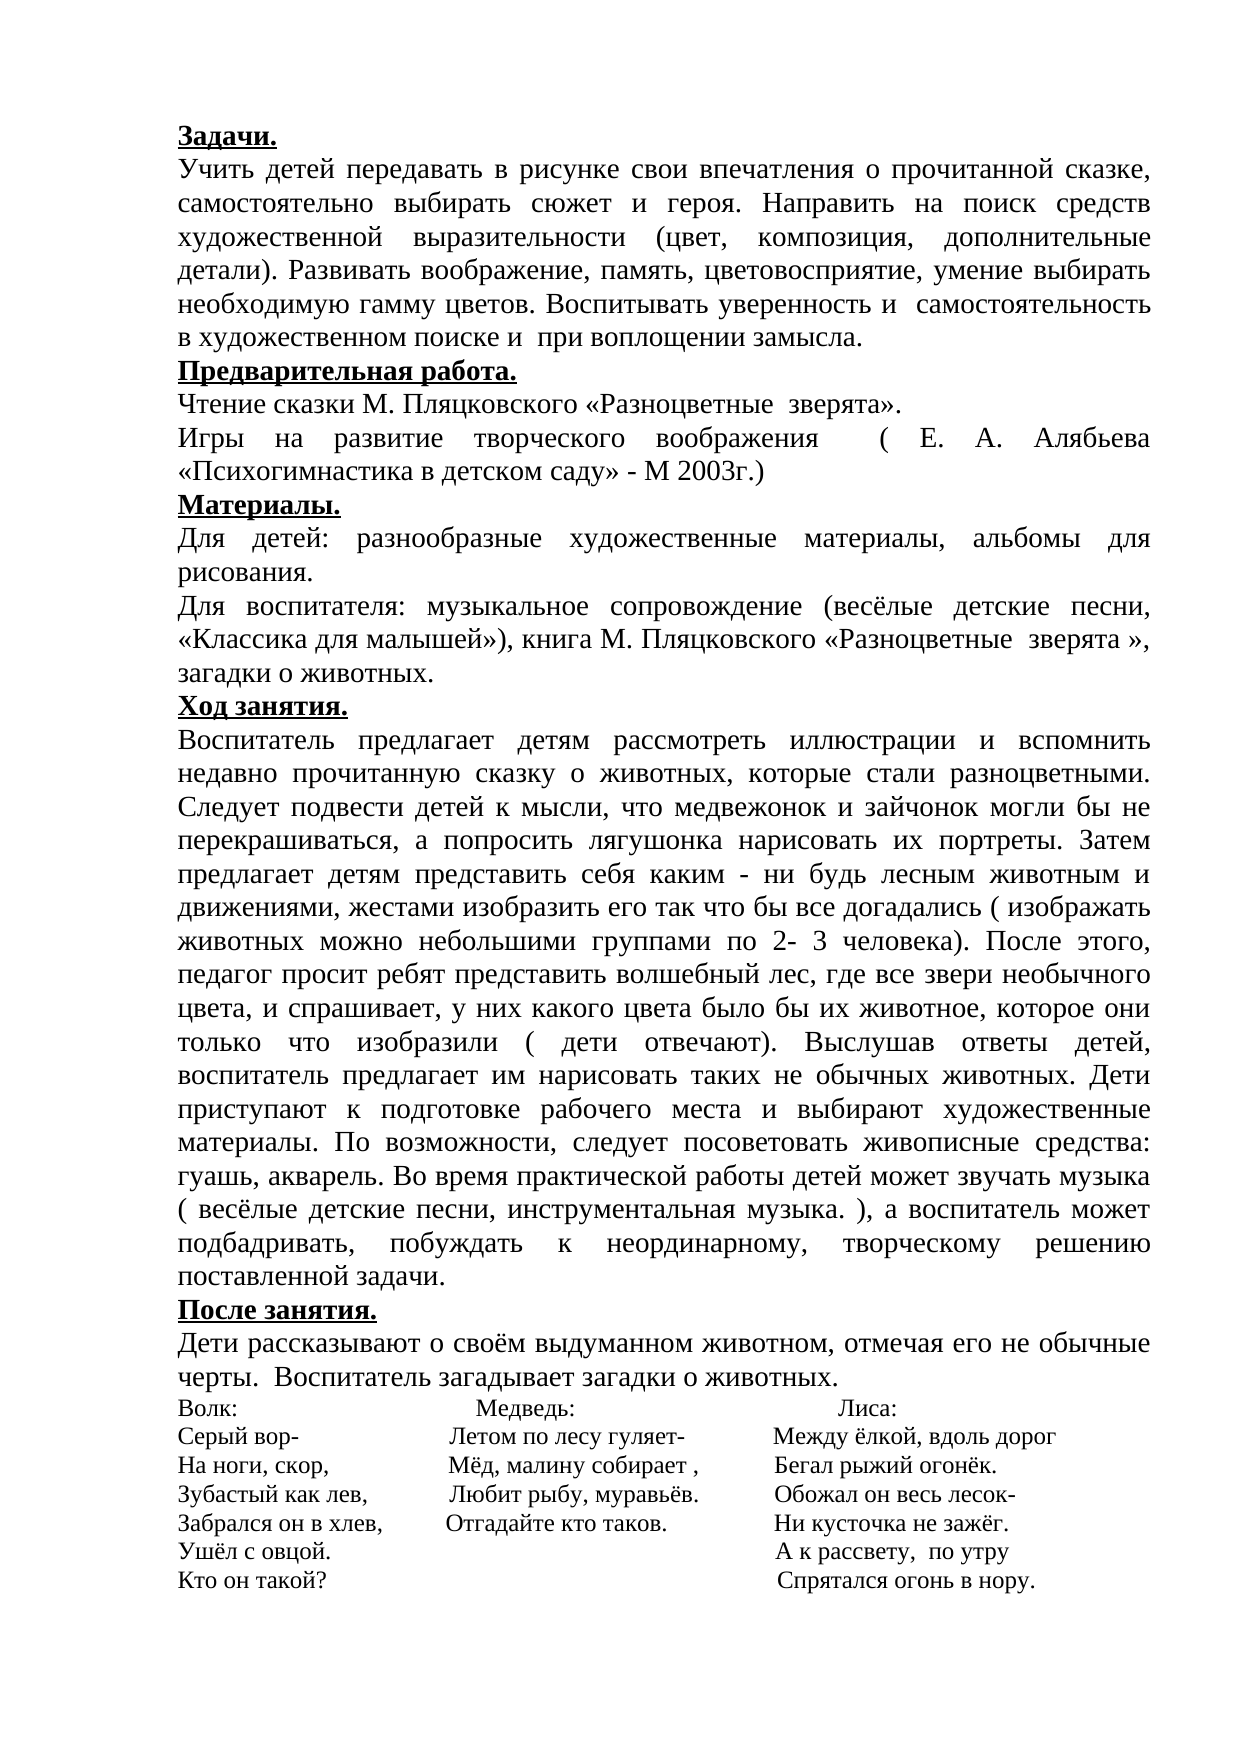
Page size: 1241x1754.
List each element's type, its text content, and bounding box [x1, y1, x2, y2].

text Волк: Медведь: Лиса: [177, 1393, 1152, 1421]
text Материалы. [177, 487, 1152, 521]
text Для детей: разнообразные художественные материалы, альбомы для рисования. [177, 521, 1152, 588]
text Ушёл с овцой. А к рассвету, по утру [177, 1536, 1152, 1565]
text Кто он такой? Спрятался огонь в нору. [177, 1565, 1152, 1594]
text Ход занятия. [177, 688, 1152, 722]
text Серый вор- Летом по лесу гуляет- Между ёлкой, вдоль дорог [177, 1421, 1152, 1450]
text Предварительная работа. [177, 353, 1152, 386]
text Зубастый как лев, Любит рыбу, муравьёв. Обожал он весь лесок- [177, 1479, 1152, 1508]
text Задачи. [177, 118, 1152, 152]
text Чтение сказки М. Пляцковского «Разноцветные зверята». [177, 386, 1152, 420]
text Забрался он в хлев, Отгадайте кто таков. Ни кусточка не зажёг. [177, 1508, 1152, 1536]
text Дети рассказывают о своём выдуманном животном, отмечая его не обычные черты. Воспитатель загадывает загадки о животных. [177, 1326, 1152, 1393]
text Учить детей передавать в рисунке свои впечатления о прочитанной сказке, самостоятельно выбирать сюжет и героя. Направить на поиск средств художественной выразительности (цвет, композиция, дополнительные детали). Развивать воображение, память, цветовосприятие, умение выбирать необходимую гамму цветов. Воспитывать уверенность и самостоятельность в художественном поиске и при воплощении замысла. [177, 152, 1152, 353]
text Игры на развитие творческого воображения ( Е. А. Алябьева «Психогимнастика в детском саду» - М 2003г.) [177, 420, 1152, 487]
text Воспитатель предлагает детям рассмотреть иллюстрации и вспомнить недавно прочитанную сказку о животных, которые стали разноцветными. Следует подвести детей к мысли, что медвежонок и зайчонок могли бы не перекрашиваться, а попросить лягушонка нарисовать их портреты. Затем предлагает детям представить себя каким - ни будь лесным животным и движениями, жестами изобразить его так что бы все догадались ( изображать животных можно небольшими группами по 2- 3 человека). После этого, педагог просит ребят представить волшебный лес, где все звери необычного цвета, и спрашивает, у них какого цвета было бы их животное, которое они только что изобразили ( дети отвечают). Выслушав ответы детей, воспитатель предлагает им нарисовать таких не обычных животных. Дети приступают к подготовке рабочего места и выбирают художественные материалы. По возможности, следует посоветовать живописные средства: гуашь, акварель. Во время практической работы детей может звучать музыка ( весёлые детские песни, инструментальная музыка. ), а воспитатель может подбадривать, побуждать к неординарному, творческому решению поставленной задачи. [177, 722, 1152, 1292]
text Для воспитателя: музыкальное сопровождение (весёлые детские песни, «Классика для малышей»), книга М. Пляцковского «Разноцветные зверята », загадки о животных. [177, 588, 1152, 688]
text После занятия. [177, 1292, 1152, 1326]
text На ноги, скор, Мёд, малину собирает , Бегал рыжий огонёк. [177, 1450, 1152, 1479]
